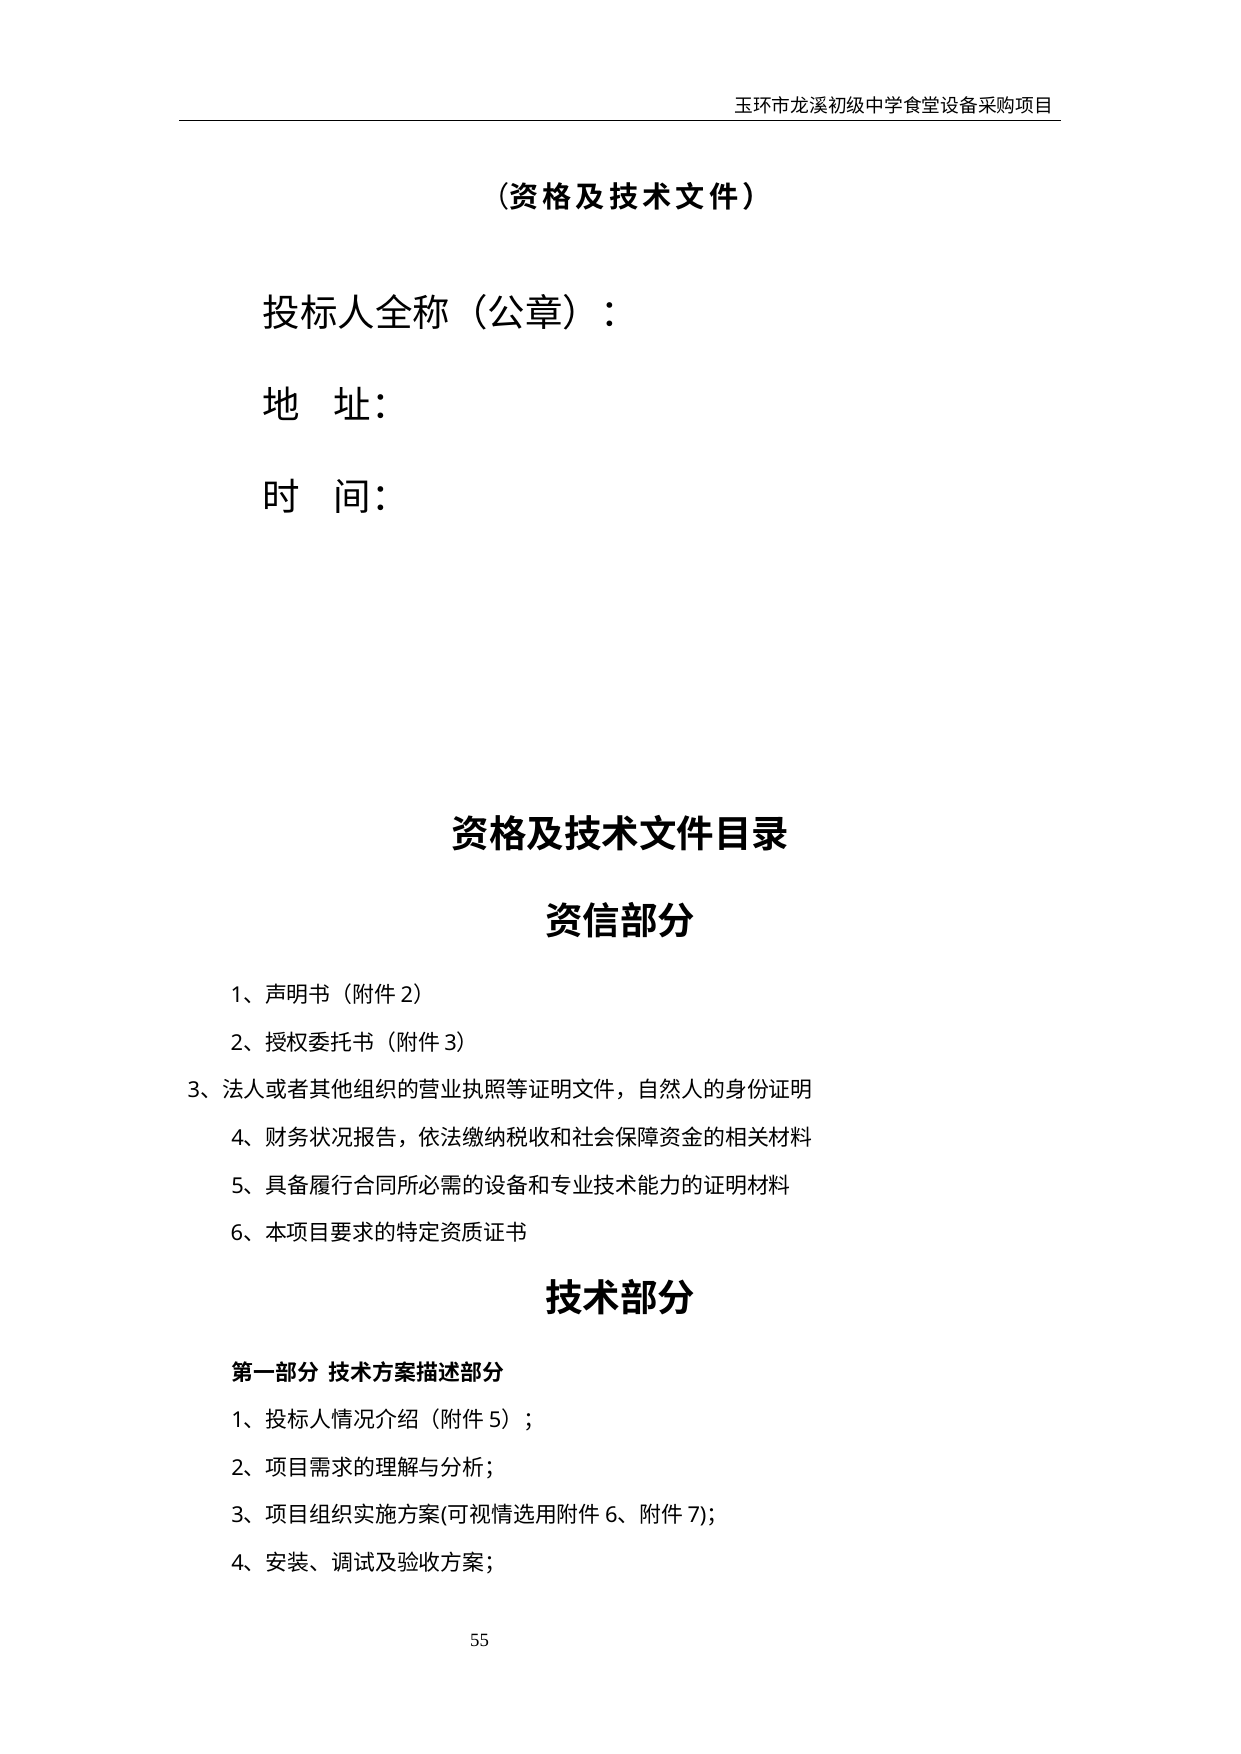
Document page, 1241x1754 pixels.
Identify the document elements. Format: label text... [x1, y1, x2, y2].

text 3、项目组织实施方案(可视情选用附件6、附件7)； [187, 1497, 1053, 1529]
list 法人或者其他组织的营业执照等证明文件，自然人的身份证明 [187, 1072, 1053, 1104]
list 授权委托书（附件3） [187, 1025, 1053, 1057]
text 6、本项目要求的特定资质证书 [187, 1215, 1053, 1247]
text 技术部分 [187, 1268, 1053, 1322]
text 第一部分 技术方案描述部分 [187, 1354, 1053, 1386]
text （资格及技术文件） [187, 162, 1064, 227]
text 4、财务状况报告，依法缴纳税收和社会保障资金的相关材料 [187, 1120, 1053, 1152]
text 地 址： [187, 369, 997, 434]
text 投标人全称（公章）： [187, 277, 997, 342]
text 时 间： [187, 461, 997, 526]
text 5、具备履行合同所必需的设备和专业技术能力的证明材料 [187, 1168, 1053, 1199]
text 资格及技术文件目录 [187, 804, 1053, 858]
text 1、投标人情况介绍（附件5）； [187, 1402, 1053, 1434]
text 资信部分 [187, 891, 1053, 945]
text 2、项目需求的理解与分析； [187, 1450, 1053, 1481]
text 4、安装、调试及验收方案； [187, 1545, 1053, 1577]
list 声明书（附件2） [187, 977, 1053, 1009]
